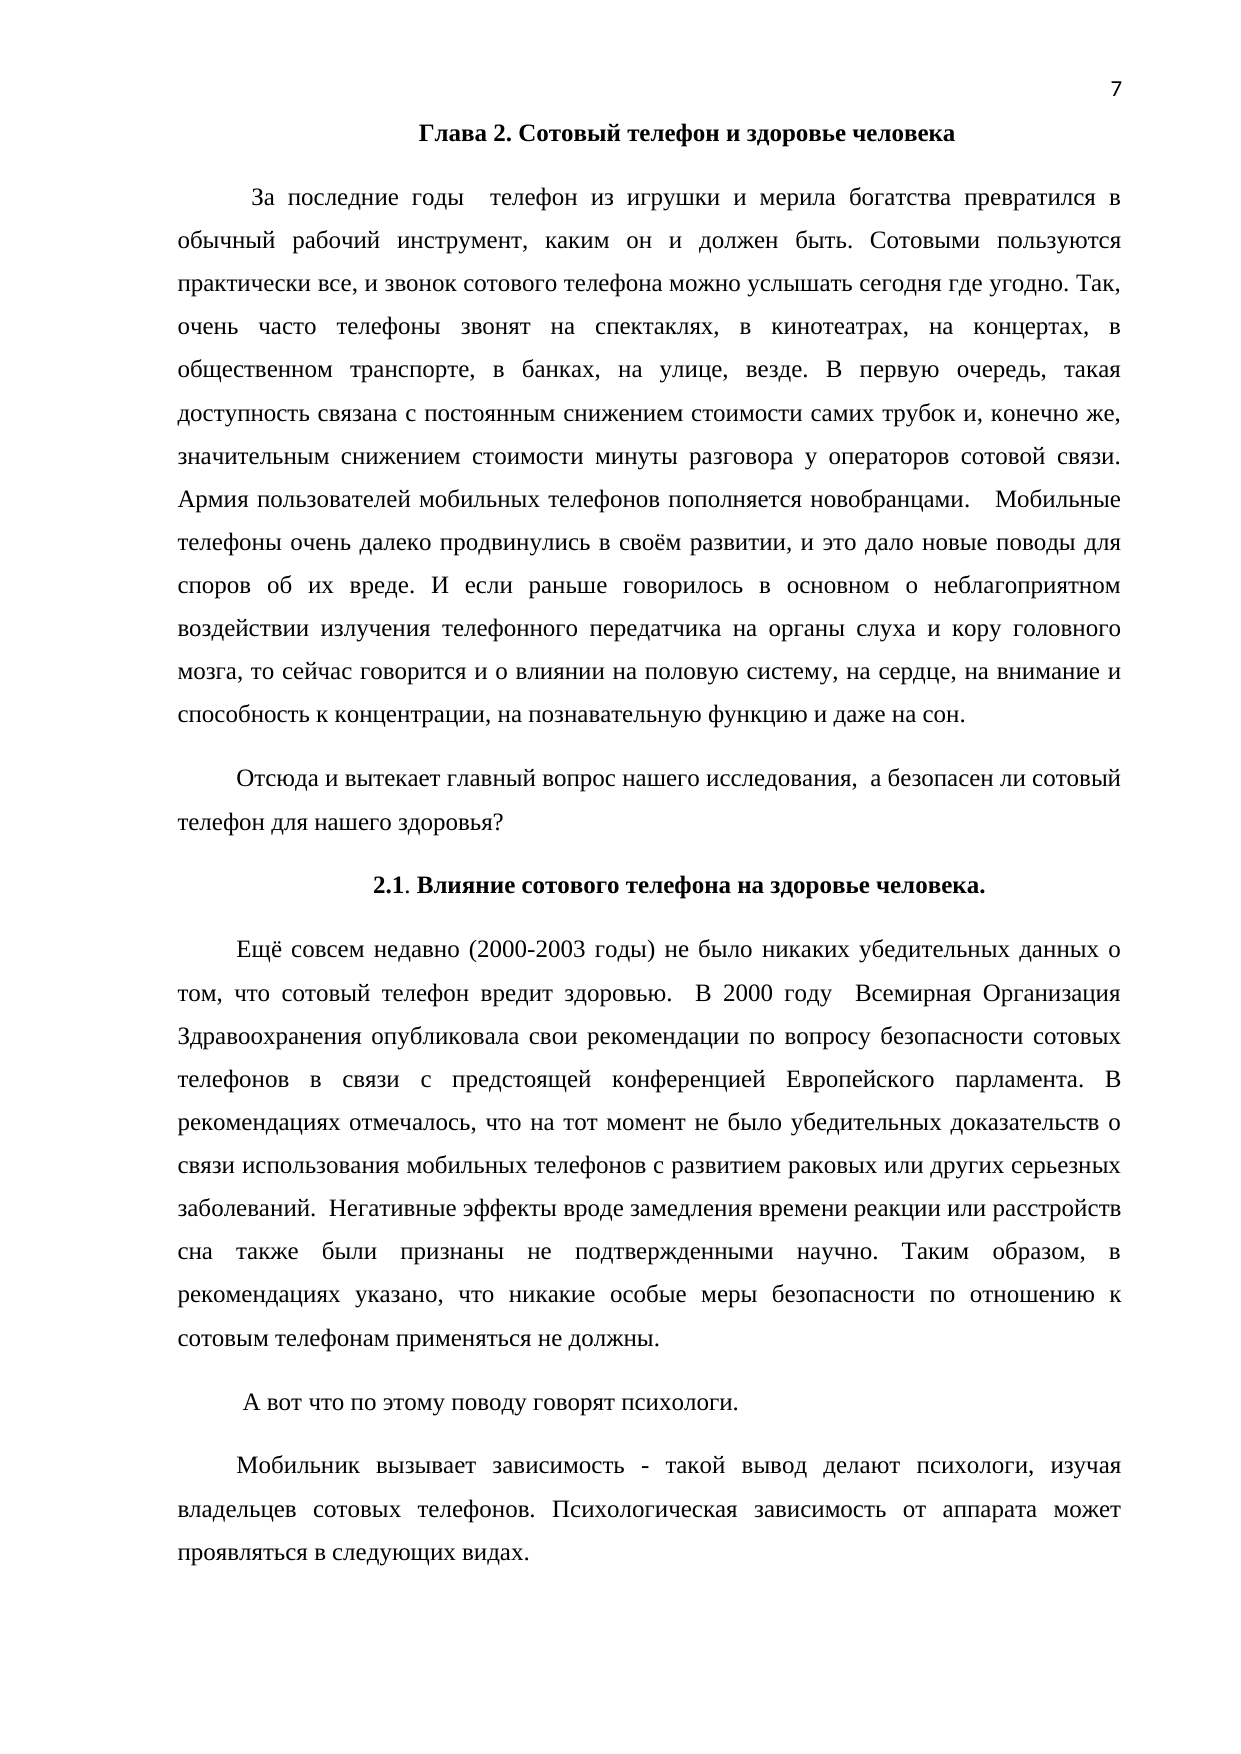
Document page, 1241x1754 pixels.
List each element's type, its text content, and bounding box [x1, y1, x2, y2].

text Глава 2. Сотовый телефон и здоровье человека [252, 118, 1122, 147]
text Ещё совсем недавно (2000-2003 годы) не было никаких убедительных данных о том, что сотовый телефон вредит здоровью. В 2000 году Всемирная Организация Здравоохранения опубликовала свои рекомендации по вопросу безопасности сотовых телефонов в связи с предстоящей конференцией Европейского парламента. В рекомендациях отмечалось, что на тот момент не было убедительных доказательств о связи использования мобильных телефонов с развитием раковых или других серьезных заболеваний. Негативные эффекты вроде замедления времени реакции или расстройств сна также были признаны не подтвержденными научно. Таким образом, в рекомендациях указано, что никакие особые меры безопасности по отношению к сотовым телефонам применяться не должны. [177, 934, 1122, 1351]
text 2.1. Влияние сотового телефона на здоровье человека. [177, 871, 1122, 899]
text Отсюда и вытекает главный вопрос нашего исследования, а безопасен ли сотовый телефон для нашего здоровья? [177, 763, 1122, 835]
text За последние годы телефон из игрушки и мерила богатства превратился в обычный рабочий инструмент, каким он и должен быть. Сотовыми пользуются практически все, и звонок сотового телефона можно услышать сегодня где угодно. Так, очень часто телефоны звонят на спектаклях, в кинотеатрах, на концертах, в общественном транспорте, в банках, на улице, везде. В первую очередь, такая доступность связана с постоянным снижением стоимости самих трубок и, конечно же, значительным снижением стоимости минуты разговора у операторов сотовой связи. Армия пользователей мобильных телефонов пополняется новобранцами. Мобильные телефоны очень далеко продвинулись в своём развитии, и это дало новые поводы для споров об их вреде. И если раньше говорилось в основном о неблагоприятном воздействии излучения телефонного передатчика на органы слуха и кору головного мозга, то сейчас говорится и о влиянии на половую систему, на сердце, на внимание и способность к концентрации, на познавательную функцию и даже на сон. [177, 182, 1122, 728]
text Мобильник вызывает зависимость - такой вывод делают психологи, изучая владельцев сотовых телефонов. Психологическая зависимость от аппарата может проявляться в следующих видах. [177, 1451, 1122, 1566]
text А вот что по этому поводу говорят психологи. [177, 1387, 1122, 1415]
